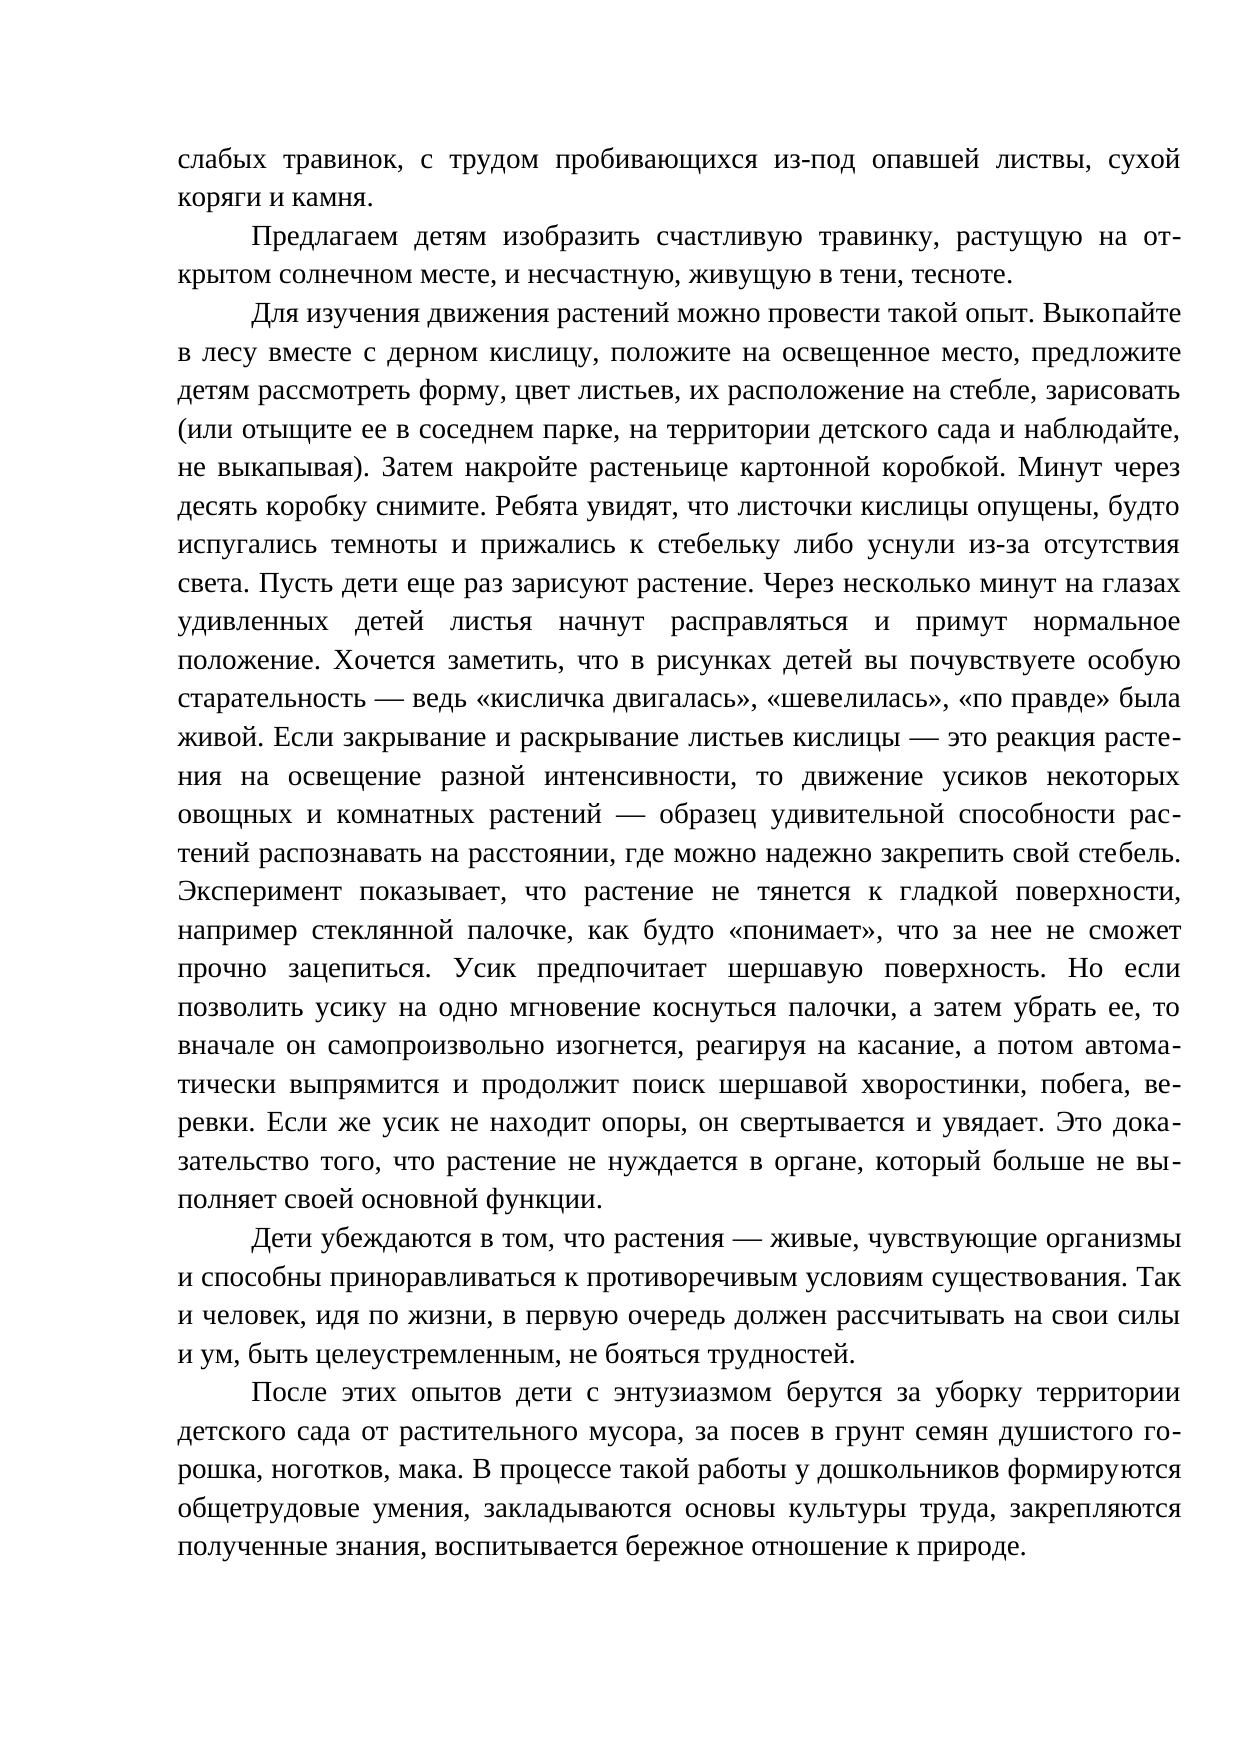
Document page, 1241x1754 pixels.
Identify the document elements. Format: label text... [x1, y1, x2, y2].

text После этих опытов дети с энтузиазмом берутся за уборку территории детского сада от растительного мусора, за посев в грунт семян душистого горошка, ноготков, мака. В процессе такой работы у дошкольников формируются общетрудовые умения, закладываются основы культуры труда, закрепляются полученные знания, воспитывается бережное отношение к природе. [177, 1374, 1181, 1562]
text Дети убеждаются в том, что растения — живые, чувствующие организмы и способны приноравливаться к противоречивым условиям существования. Так и человек, идя по жизни, в первую очередь должен рассчитывать на свои силы и ум, быть целеустремленным, не бояться трудностей. [177, 1220, 1181, 1369]
text Предлагаем детям изобразить счастливую травинку, растущую на открытом солнечном месте, и несчастную, живущую в тени, тесноте. [177, 218, 1181, 290]
text Для изучения движения растений можно провести такой опыт. Выкопайте в лесу вместе с дерном кислицу, положите на освещенное место, предложите детям рассмотреть форму, цвет листьев, их расположение на стебле, зарисовать (или отыщите ее в соседнем парке, на территории детского сада и наблюдайте, не выкапывая). Затем накройте растеньице картонной коробкой. Минут через десять коробку снимите. Ребята увидят, что листочки кислицы опущены, будто испугались темноты и прижались к стебельку либо уснули из-за отсутствия света. Пусть дети еще раз зарисуют растение. Через несколько минут на глазах удивленных детей листья начнут расправляться и примут нормальное положение. Хочется заметить, что в рисунках детей вы почувствуете особую старательность — ведь «кисличка двигалась», «шевелилась», «по правде» была живой. Если закрывание и раскрывание листьев кислицы — это реакция растения на освещение разной интенсивности, то движение усиков некоторых овощных и комнатных растений — образец удивительной способности растений распознавать на расстоянии, где можно надежно закрепить свой стебель. Эксперимент показывает, что растение не тянется к гладкой поверхности, например стеклянной палочке, как будто «понимает», что за нее не сможет прочно зацепиться. Усик предпочитает шершавую поверхность. Но если позволить усику на одно мгновение коснуться палочки, а затем убрать ее, то вначале он самопроизвольно изогнется, реагируя на касание, а потом автоматически выпрямится и продолжит поиск шершавой хворостинки, побега, веревки. Если же усик не находит опоры, он свертывается и увядает. Это доказательство того, что растение не нуждается в органе, который больше не выполняет своей основной функции. [177, 295, 1181, 1215]
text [177, 141, 1181, 213]
